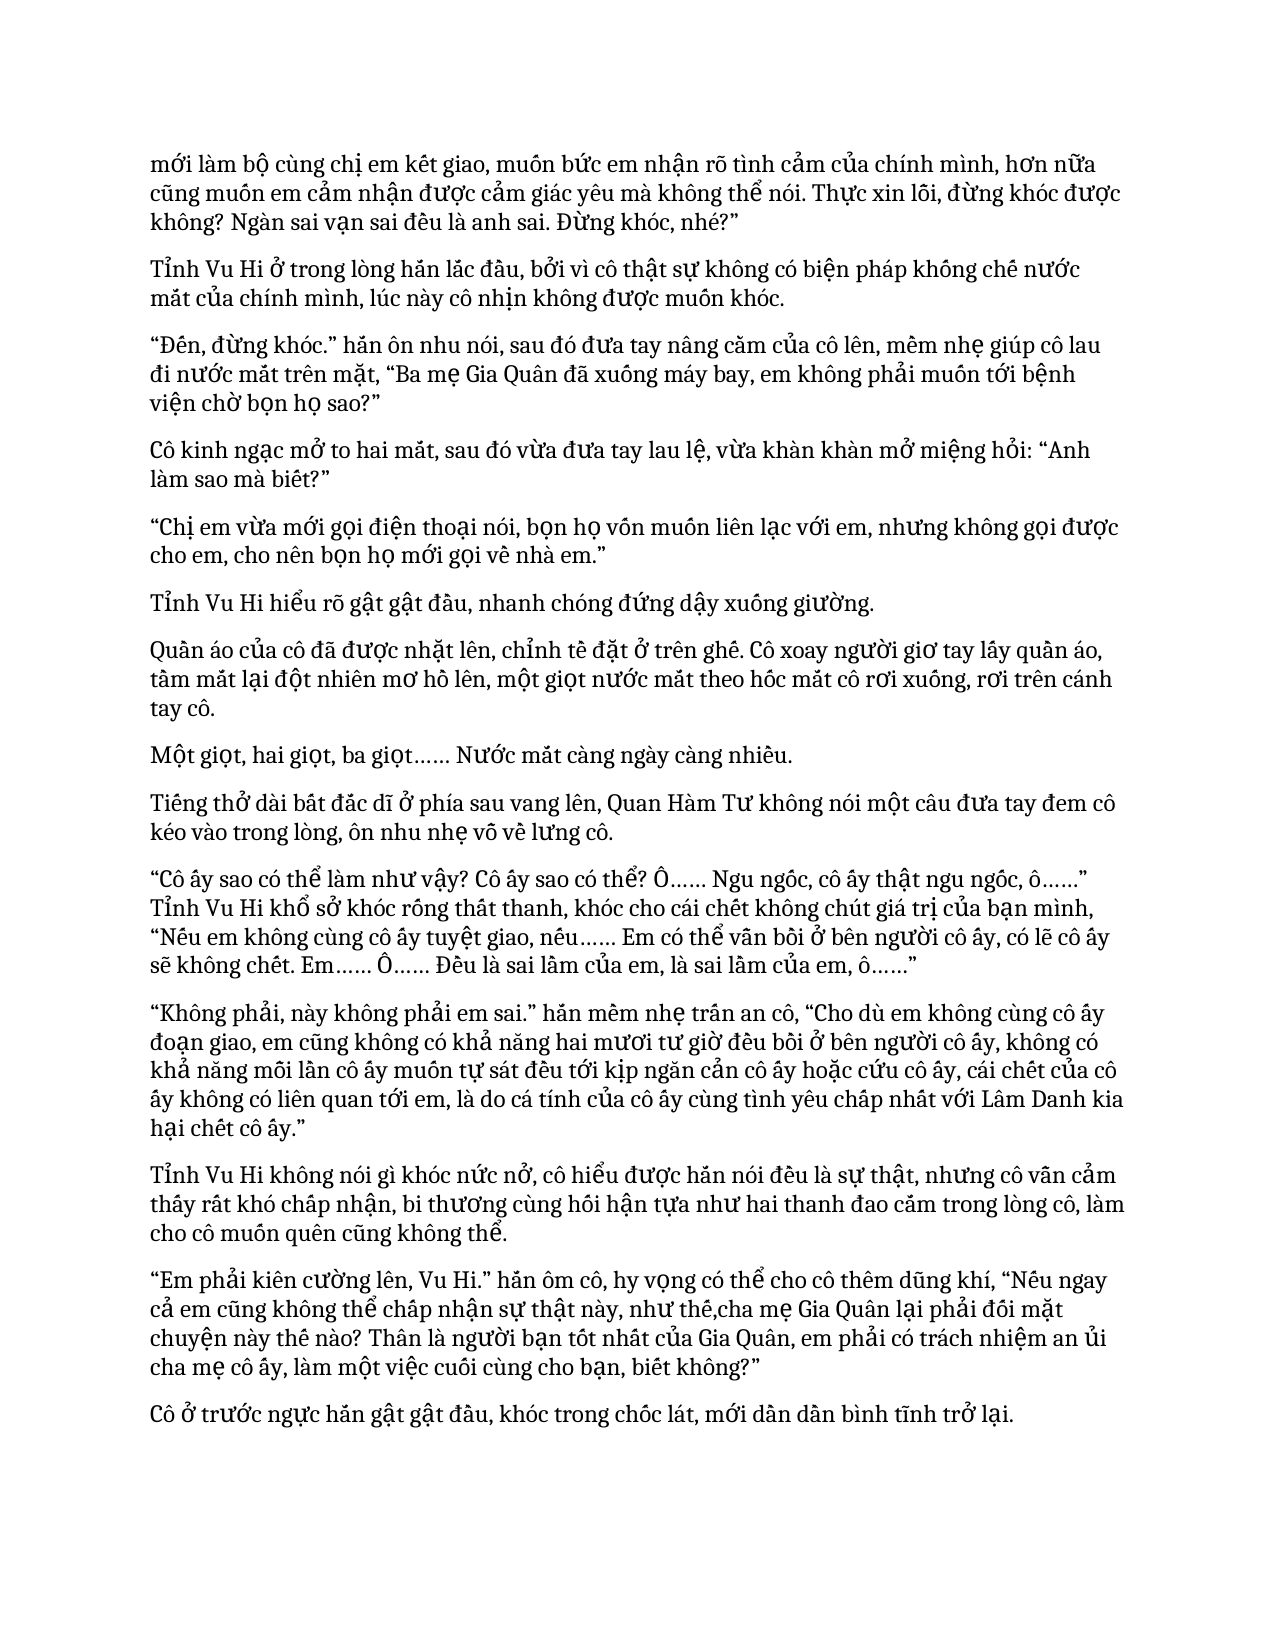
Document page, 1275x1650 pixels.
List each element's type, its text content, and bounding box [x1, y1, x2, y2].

text Một giọt, hai giọt, ba giọt…… Nước mắt càng ngày càng nhiều. [150, 741, 1125, 770]
text Tỉnh Vu Hi hiểu rõ gật gật đầu, nhanh chóng đứng dậy xuống giường. [150, 589, 1125, 617]
text Cô ở trước ngực hắn gật gật đầu, khóc trong chốc lát, mới dần dần bình tĩnh trở lại. [150, 1400, 1125, 1429]
text “Em phải kiên cường lên, Vu Hi.” hắn ôm cô, hy vọng có thể cho cô thêm dũng khí, “Nếu ngay cả em cũng không thể chấp nhận sự thật này, như thế,cha mẹ Gia Quân lại phải đối mặt chuyện này thế nào? Thân là người bạn tốt nhất của Gia Quân, em phải có trách nhiệm an ủi cha mẹ cô ấy, làm một việc cuối cùng cho bạn, biết không?” [150, 1266, 1125, 1381]
text Tỉnh Vu Hi ở trong lòng hắn lắc đầu, bởi vì cô thật sự không có biện pháp khống chế nước mắt của chính mình, lúc này cô nhịn không được muốn khóc. [150, 255, 1125, 312]
text Tỉnh Vu Hi không nói gì khóc nức nở, cô hiểu được hắn nói đều là sự thật, nhưng cô vẫn cảm thấy rất khó chấp nhận, bi thương cùng hối hận tựa như hai thanh đao cắm trong lòng cô, làm cho cô muốn quên cũng không thể. [150, 1161, 1125, 1247]
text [150, 150, 1125, 236]
text Cô kinh ngạc mở to hai mắt, sau đó vừa đưa tay lau lệ, vừa khàn khàn mở miệng hỏi: “Anh làm sao mà biết?” [150, 436, 1125, 494]
text Tiếng thở dài bất đắc dĩ ở phía sau vang lên, Quan Hàm Tư không nói một câu đưa tay đem cô kéo vào trong lòng, ôn nhu nhẹ vỗ về lưng cô. [150, 789, 1125, 846]
text “Cô ấy sao có thể làm như vậy? Cô ấy sao có thể? Ô…… Ngu ngốc, cô ấy thật ngu ngốc, ô……” Tỉnh Vu Hi khổ sở khóc rống thất thanh, khóc cho cái chết không chút giá trị của bạn mình, “Nếu em không cùng cô ấy tuyệt giao, nếu…… Em có thể vẫn bồi ở bên người cô ấy, có lẽ cô ấy sẽ không chết. Em…… Ô…… Đều là sai lầm của em, là sai lầm của em, ô……” [150, 865, 1125, 980]
text “Không phải, này không phải em sai.” hắn mềm nhẹ trấn an cô, “Cho dù em không cùng cô ấy đoạn giao, em cũng không có khả năng hai mươi tư giờ đều bồi ở bên người cô ấy, không có khả năng mỗi lần cô ấy muốn tự sát đều tới kịp ngăn cản cô ấy hoặc cứu cô ấy, cái chết của cô ấy không có liên quan tới em, là do cá tính của cô ấy cùng tình yêu chấp nhất với Lâm Danh kia hại chết cô ấy.” [150, 999, 1125, 1142]
text Quần áo của cô đã được nhặt lên, chỉnh tề đặt ở trên ghế. Cô xoay người giơ tay lấy quần áo, tầm mắt lại đột nhiên mơ hồ lên, một giọt nước mắt theo hốc mắt cô rơi xuống, rơi trên cánh tay cô. [150, 636, 1125, 722]
text “Đến, đừng khóc.” hắn ôn nhu nói, sau đó đưa tay nâng cằm của cô lên, mềm nhẹ giúp cô lau đi nước mắt trên mặt, “Ba mẹ Gia Quân đã xuống máy bay, em không phải muốn tới bệnh viện chờ bọn họ sao?” [150, 331, 1125, 417]
text “Chị em vừa mới gọi điện thoại nói, bọn họ vốn muốn liên lạc với em, nhưng không gọi được cho em, cho nên bọn họ mới gọi về nhà em.” [150, 512, 1125, 570]
